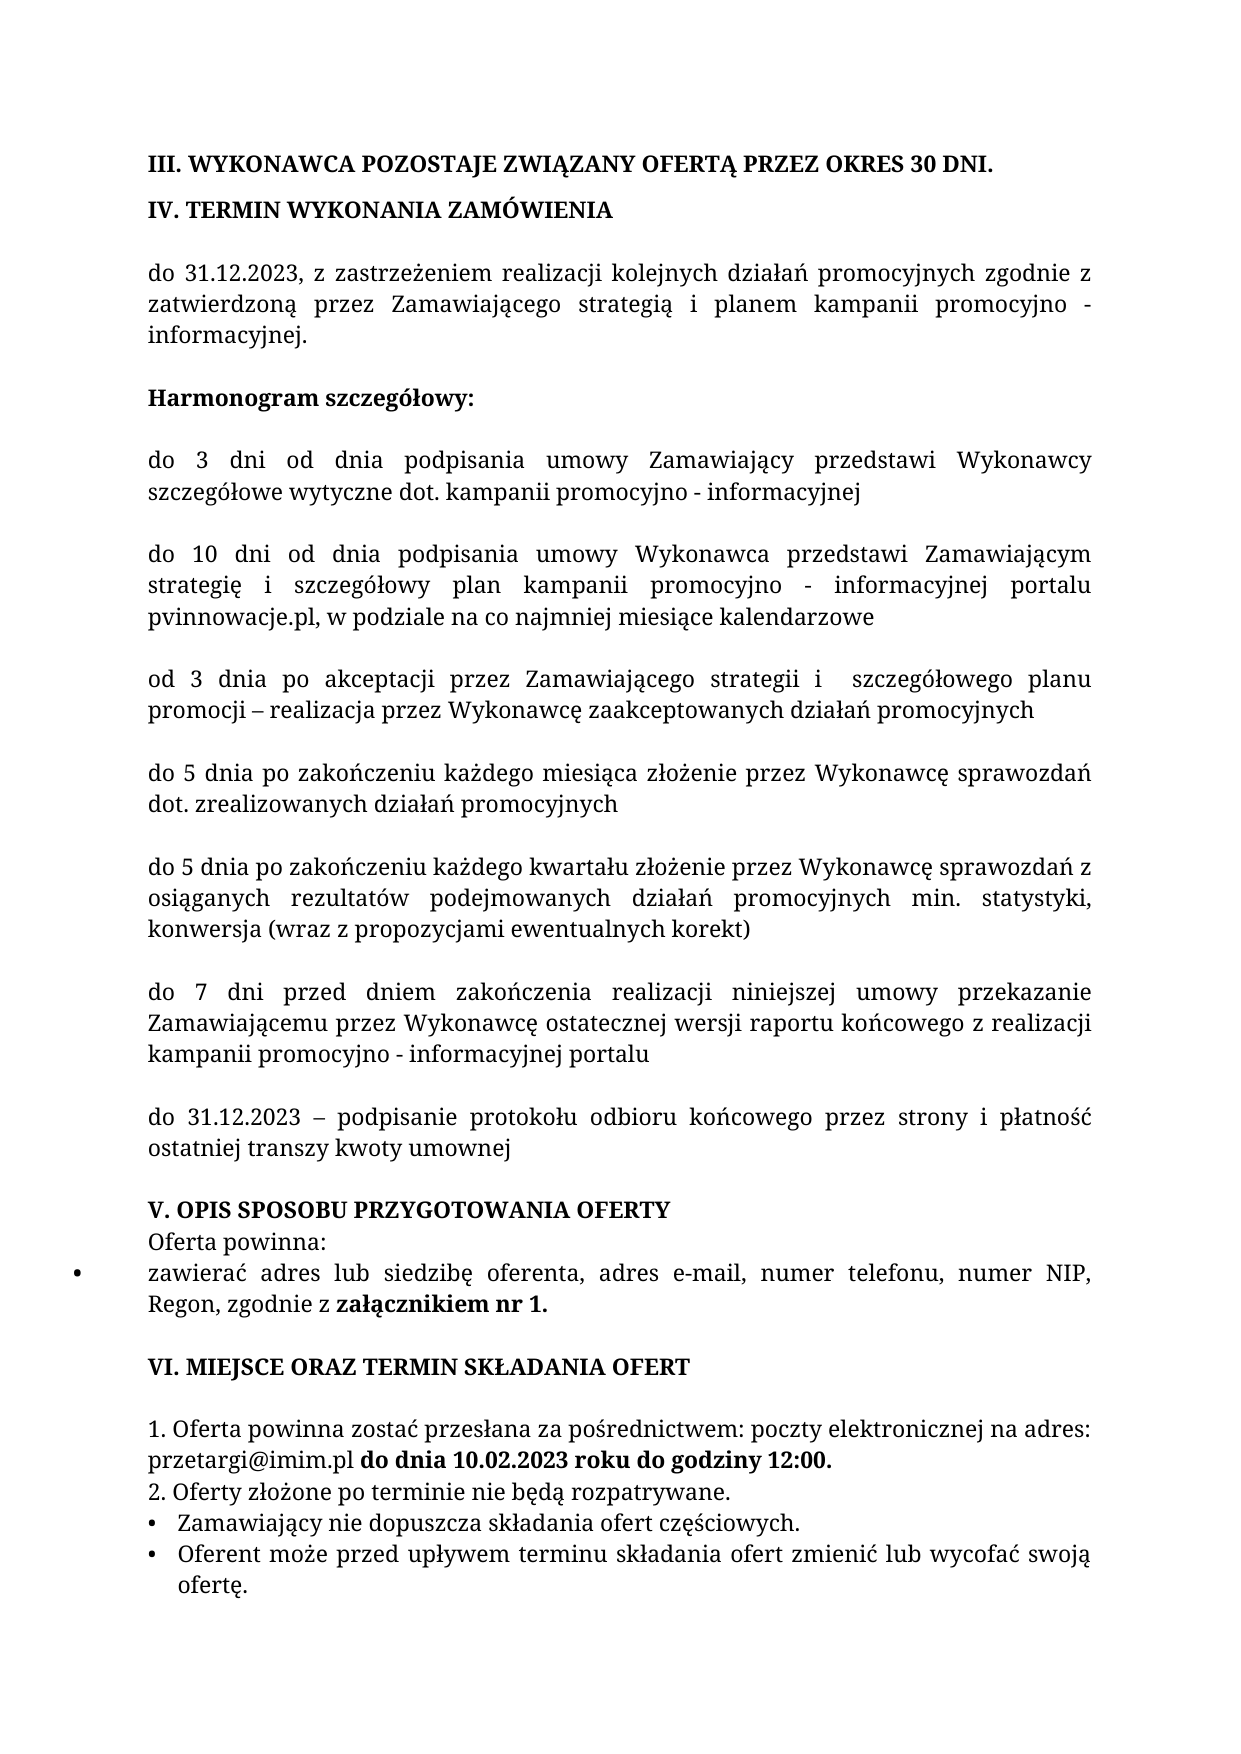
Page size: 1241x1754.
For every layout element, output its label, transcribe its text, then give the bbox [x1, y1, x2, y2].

list Oferent może przed upływem terminu składania ofert zmienić lub wycofać swoją ofertę. [148, 1538, 1093, 1601]
text Oferta powinna: [148, 1226, 1093, 1257]
text do 3 dni od dnia podpisania umowy Zamawiający przedstawi Wykonawcy szczegółowe wytyczne dot. kampanii promocyjno - informacyjnej [148, 444, 1093, 507]
text IV. TERMIN WYKONANIA ZAMÓWIENIA [148, 194, 1093, 226]
text do 10 dni od dnia podpisania umowy Wykonawca przedstawi Zamawiającym strategię i szczegółowy plan kampanii promocyjno - informacyjnej portalu pvinnowacje.pl, w podziale na co najmniej miesiące kalendarzowe [148, 538, 1093, 632]
list zawierać adres lub siedzibę oferenta, adres e-mail, numer telefonu, numer NIP, Regon, zgodnie z załącznikiem nr 1. [73, 1257, 1093, 1319]
text do 31.12.2023 – podpisanie protokołu odbioru końcowego przez strony i płatność ostatniej transzy kwoty umownej [148, 1101, 1093, 1163]
text V. OPIS SPOSOBU PRZYGOTOWANIA OFERTY [148, 1194, 1093, 1226]
text VI. MIEJSCE ORAZ TERMIN SKŁADANIA OFERT [148, 1351, 1093, 1382]
text od 3 dnia po akceptacji przez Zamawiającego strategii i szczegółowego planu promocji – realizacja przez Wykonawcę zaakceptowanych działań promocyjnych [148, 663, 1093, 726]
text do 31.12.2023, z zastrzeżeniem realizacji kolejnych działań promocyjnych zgodnie z zatwierdzoną przez Zamawiającego strategią i planem kampanii promocyjno - informacyjnej. [148, 257, 1093, 351]
text 2. Oferty złożone po terminie nie będą rozpatrywane. [148, 1476, 1093, 1507]
text do 5 dnia po zakończeniu każdego kwartału złożenie przez Wykonawcę sprawozdań z osiąganych rezultatów podejmowanych działań promocyjnych min. statystyki, konwersja (wraz z propozycjami ewentualnych korekt) [148, 851, 1093, 944]
text Harmonogram szczegółowy: [148, 382, 1093, 413]
text III. WYKONAWCA POZOSTAJE ZWIĄZANY OFERTĄ PRZEZ OKRES 30 DNI. [148, 148, 1093, 179]
list Zamawiający nie dopuszcza składania ofert częściowych. [148, 1507, 1093, 1538]
text 1. Oferta powinna zostać przesłana za pośrednictwem: poczty elektronicznej na adres: przetargi@imim.pl do dnia 10.02.2023 roku do godziny 12:00. [148, 1413, 1093, 1476]
text do 7 dni przed dniem zakończenia realizacji niniejszej umowy przekazanie Zamawiającemu przez Wykonawcę ostatecznej wersji raportu końcowego z realizacji kampanii promocyjno - informacyjnej portalu [148, 976, 1093, 1069]
text do 5 dnia po zakończeniu każdego miesiąca złożenie przez Wykonawcę sprawozdań dot. zrealizowanych działań promocyjnych [148, 757, 1093, 819]
